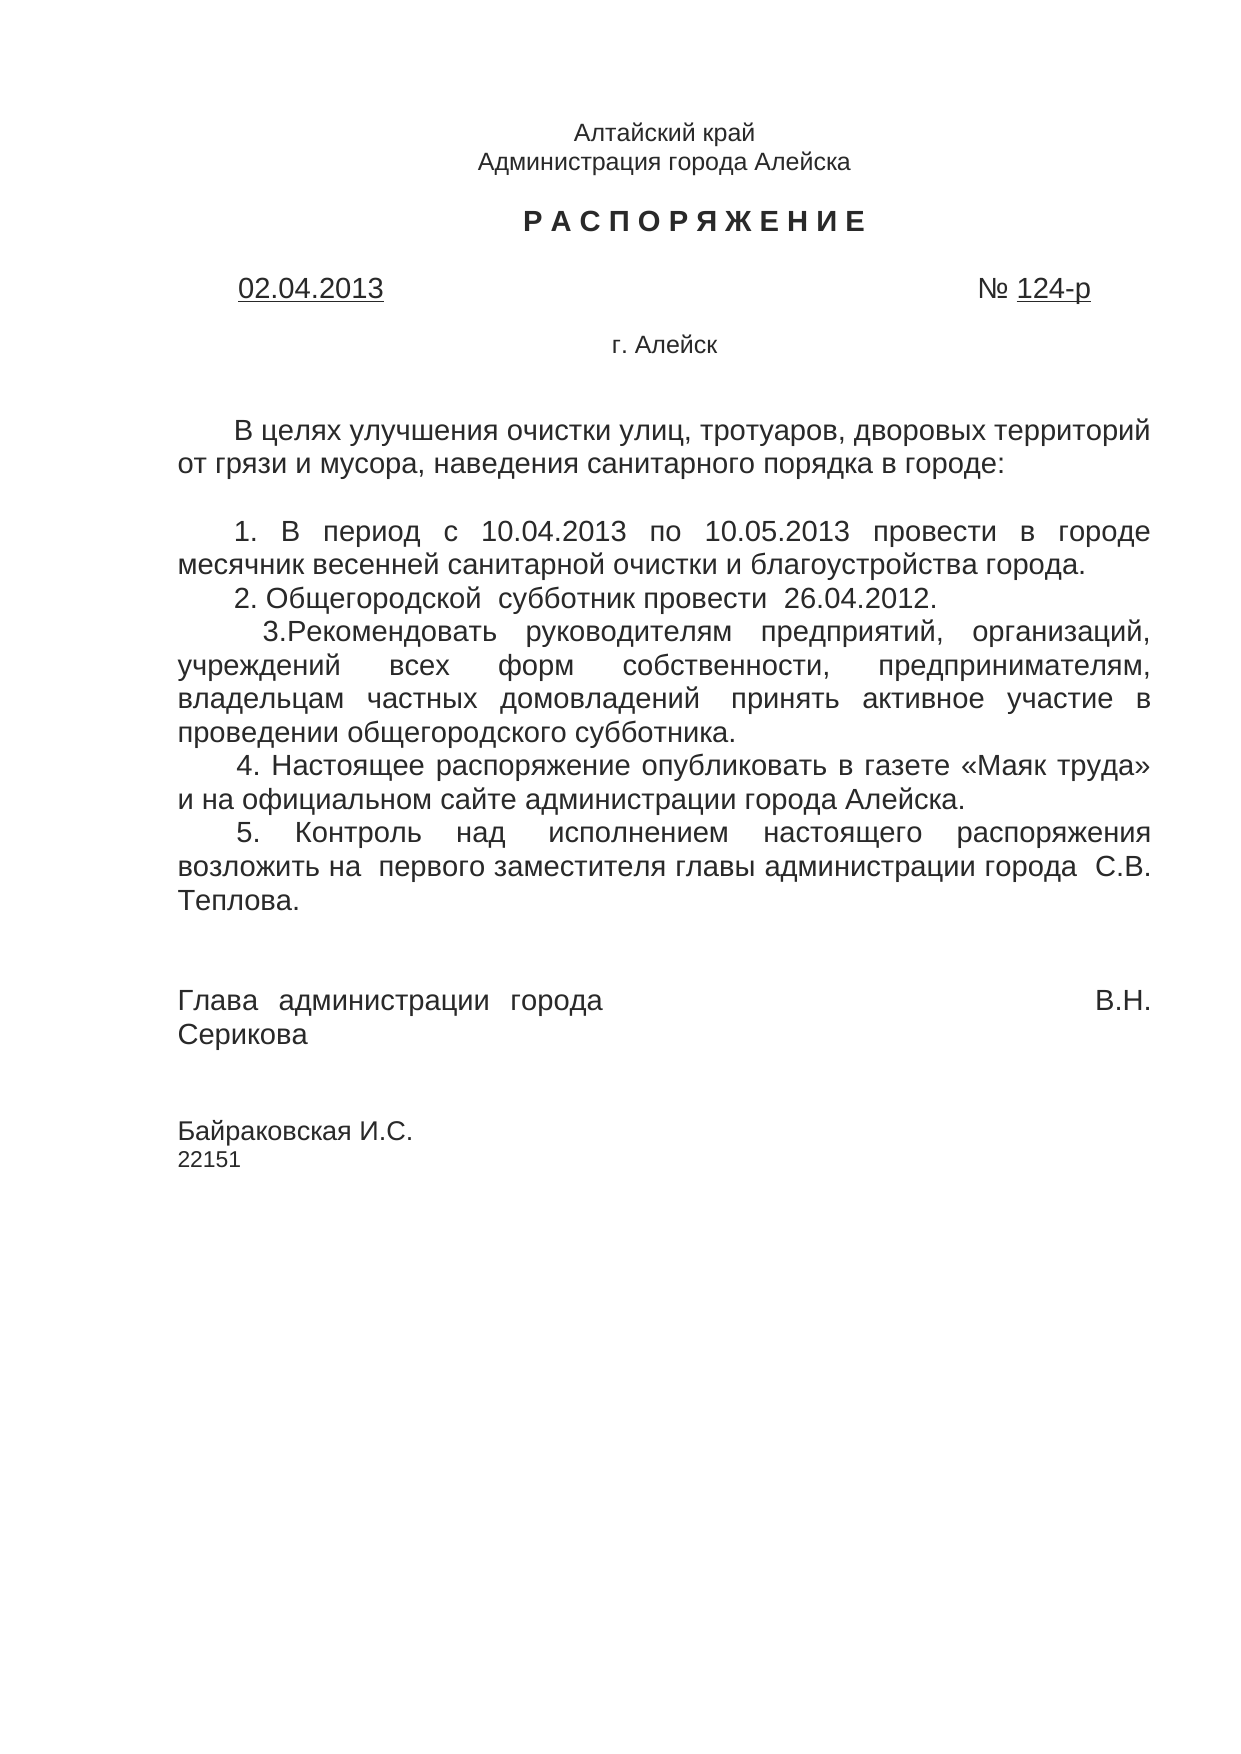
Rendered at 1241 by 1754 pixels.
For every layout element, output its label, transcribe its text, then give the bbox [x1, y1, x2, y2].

text Р А С П О Р Я Ж Е Н И Е [177, 204, 1152, 238]
text 5. Контроль над исполнением настоящего распоряжения возложить на первого заместителя главы администрации города С.В. Теплова. [177, 815, 1152, 916]
text Глава администрации города В.Н. Серикова [177, 983, 1152, 1050]
text В целях улучшения очистки улиц, тротуаров, дворовых территорий от грязи и мусора, наведения санитарного порядка в городе: [177, 413, 1152, 480]
text 1. В период с 10.04.2013 по 10.05.2013 провести в городе месячник весенней санитарной очистки и благоустройства города. [177, 513, 1152, 581]
text 02.04.2013 № 124-р [177, 271, 1152, 305]
text 22151 [177, 1146, 1152, 1173]
text 3.Рекомендовать руководителям предприятий, организаций, учреждений всех форм собственности, предпринимателям, владельцам частных домовладений принять активное участие в проведении общегородского субботника. [177, 614, 1152, 748]
text Алтайский край [177, 118, 1152, 147]
text Байраковская И.С. [177, 1115, 1152, 1146]
text 4. Настоящее распоряжение опубликовать в газете «Маяк труда» и на официальном сайте администрации города Алейска. [177, 748, 1152, 815]
text Администрация города Алейска [177, 147, 1152, 176]
text 2. Общегородской субботник провести 26.04.2012. [177, 581, 1152, 614]
text г. Алейск [177, 330, 1152, 359]
